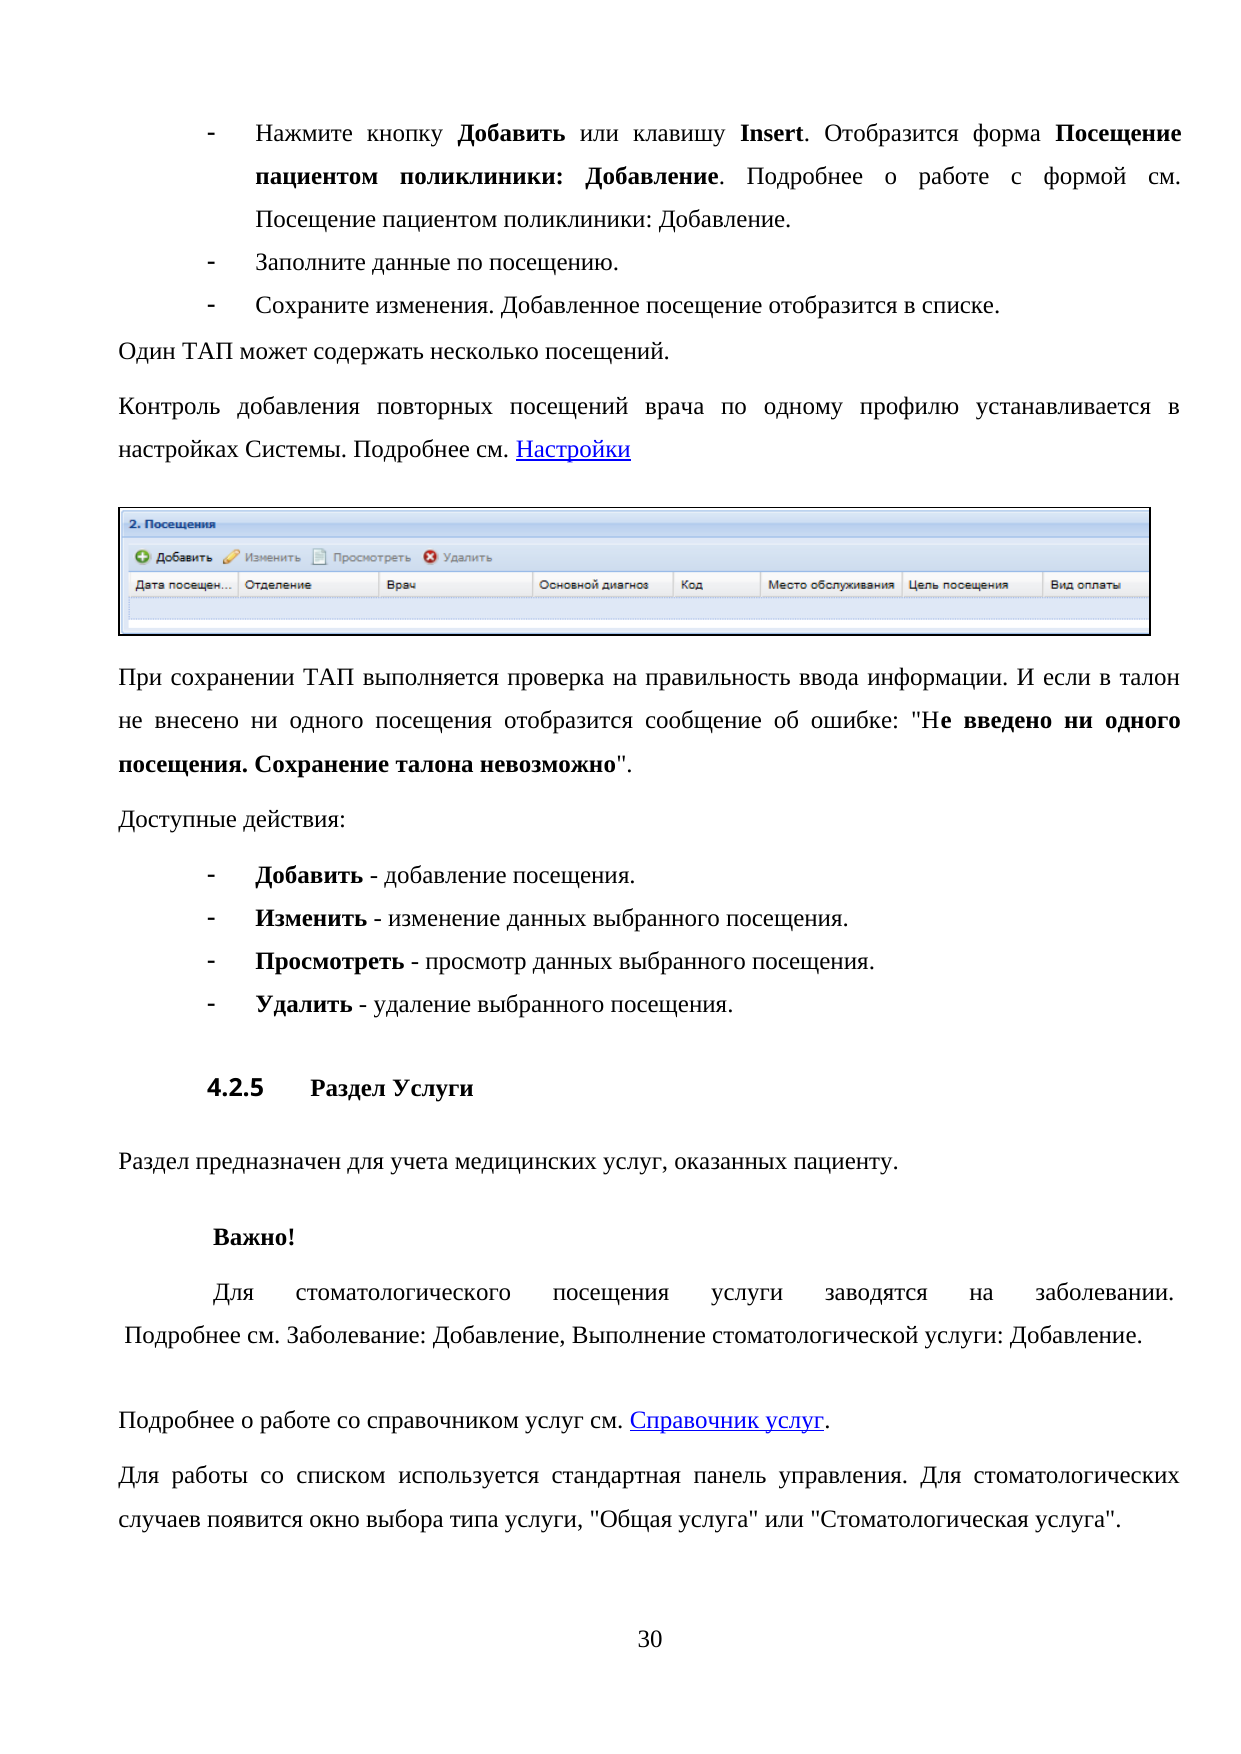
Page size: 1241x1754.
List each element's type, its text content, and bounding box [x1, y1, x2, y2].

text Подробнее о работе со справочником услуг см. Справочник услуг. [118, 1405, 1181, 1434]
list Добавить - добавление посещения. [207, 860, 1181, 889]
list Сохраните изменения. Добавленное посещение отобразится в списке. [207, 291, 1181, 319]
subtitle Раздел Услуги [207, 1070, 1181, 1104]
table_header Важно! Для стоматологического посещения услуги заводятся на заболевании. Подробнее см. Заболевание: Добавление, Выполнение стоматологической услуги: Добавление. [118, 1202, 1181, 1403]
list Удалить - удаление выбранного посещения. [207, 989, 1181, 1018]
text Контроль добавления повторных посещений врача по одному профилю устанавливается в настройках Системы. Подробнее см. Настройки [118, 391, 1181, 463]
text При сохранении ТАП выполняется проверка на правильность ввода информации. И если в талон не внесено ни одного посещения отобразится сообщение об ошибке: "Не введено ни одного посещения. Сохранение талона невозможно". [118, 662, 1181, 777]
list Изменить - изменение данных выбранного посещения. [207, 903, 1181, 932]
picture [120, 508, 1149, 634]
text Раздел предназначен для учета медицинских услуг, оказанных пациенту. [118, 1146, 1181, 1175]
list Заполните данные по посещению. [207, 247, 1181, 276]
list Нажмите кнопку Добавить или клавишу Insert. Отобразится форма Посещение пациентом поликлиники: Добавление. Подробнее о работе с формой см. Посещение пациентом поликлиники: Добавление. [207, 118, 1181, 233]
text Для работы со списком используется стандартная панель управления. Для стоматологических случаев появится окно выбора типа услуги, "Общая услуга" или "Стоматологическая услуга". [118, 1461, 1181, 1532]
text Доступные действия: [118, 804, 1181, 833]
list Просмотреть - просмотр данных выбранного посещения. [207, 946, 1181, 975]
text Один ТАП может содержать несколько посещений. [118, 336, 1181, 364]
